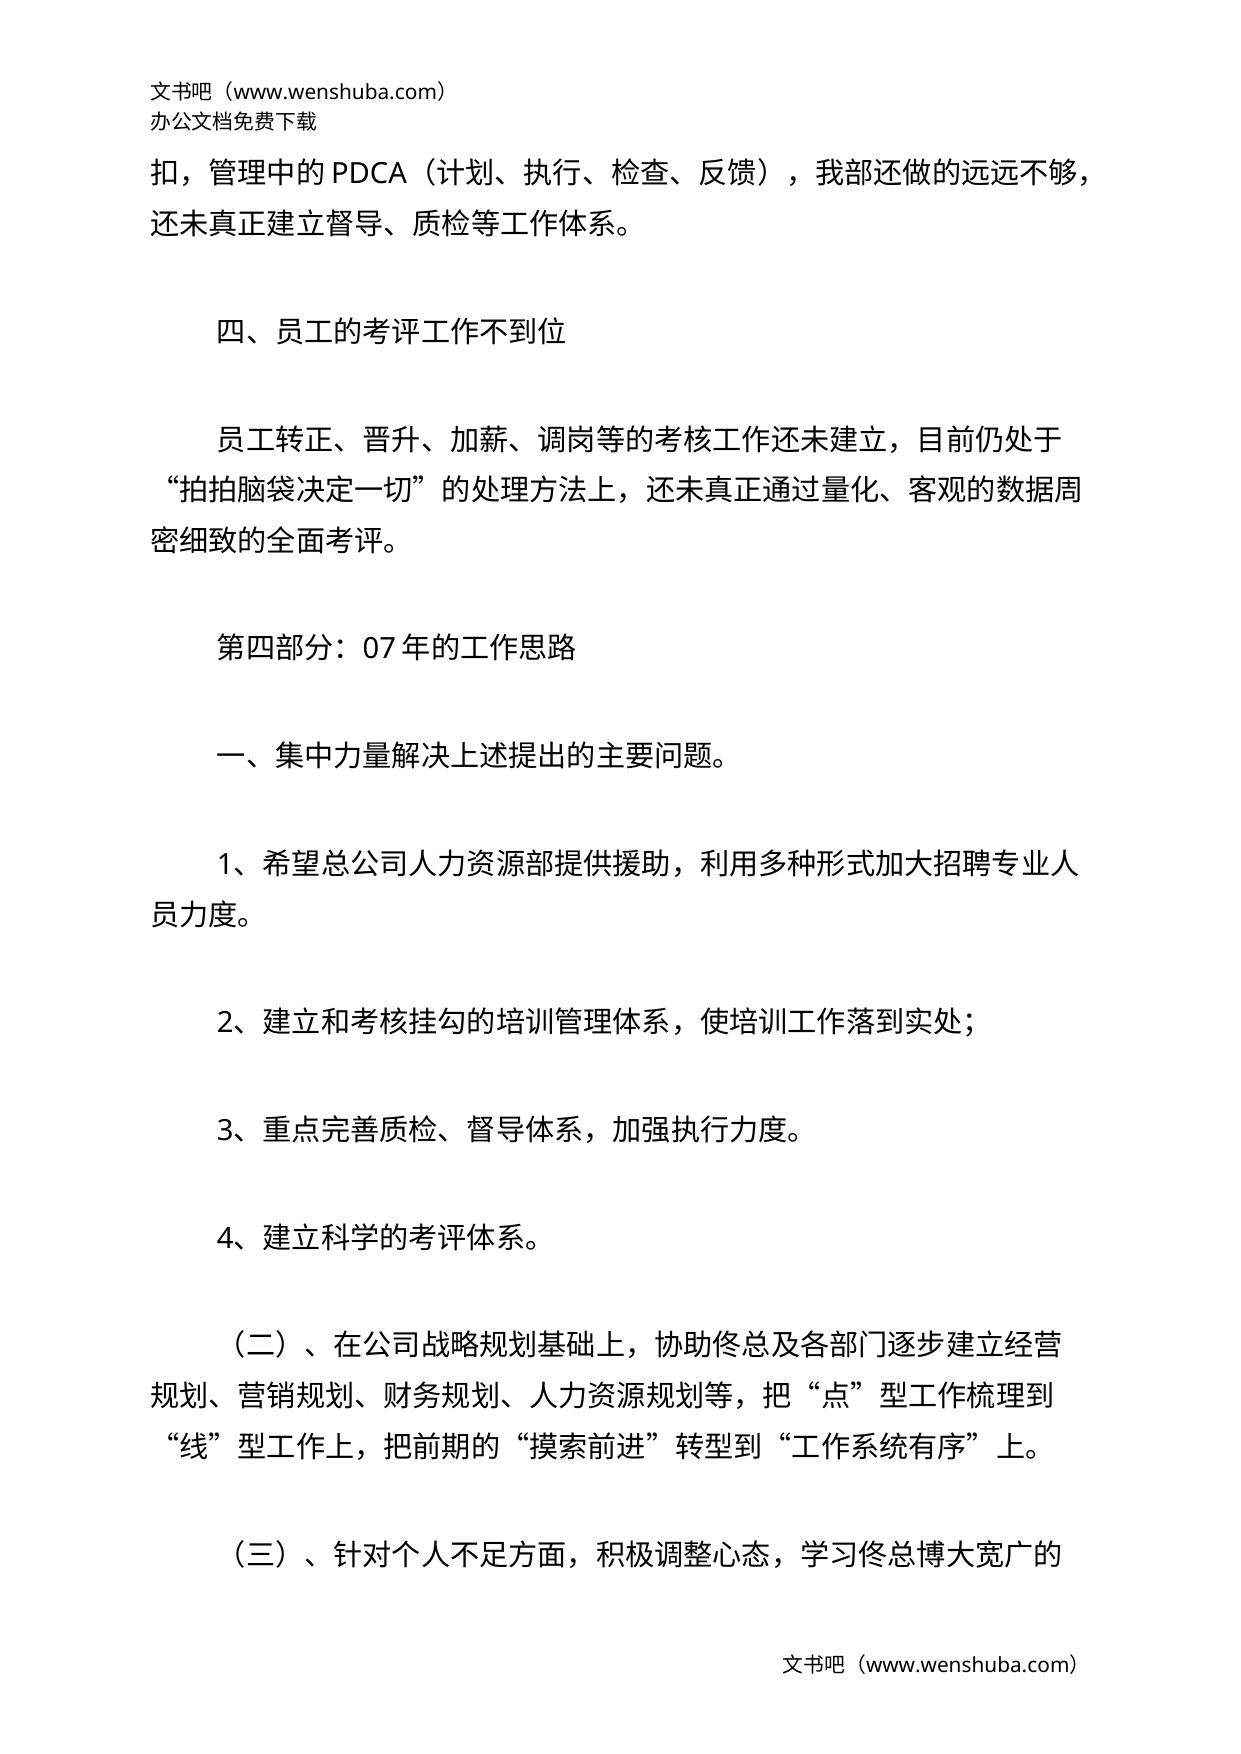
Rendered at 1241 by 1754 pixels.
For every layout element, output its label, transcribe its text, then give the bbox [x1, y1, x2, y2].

text 1、希望总公司人力资源部提供援助，利用多种形式加大招聘专业人员力度。 [150, 840, 1090, 933]
text 一、集中力量解决上述提出的主要问题。 [150, 733, 1090, 775]
text （二）、在公司战略规划基础上，协助佟总及各部门逐步建立经营规划、营销规划、财务规划、人力资源规划等，把“点”型工作梳理到“线”型工作上，把前期的“摸索前进”转型到“工作系统有序”上。 [150, 1322, 1090, 1466]
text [150, 1531, 1090, 1573]
text 3、重点完善质检、督导体系，加强执行力度。 [150, 1107, 1090, 1149]
text 第四部分：07年的工作思路 [150, 625, 1090, 667]
text 四、员工的考评工作不到位 [150, 308, 1090, 351]
text 4、建立科学的考评体系。 [150, 1214, 1090, 1257]
text 员工转正、晋升、加薪、调岗等的考核工作还未建立，目前仍处于“拍拍脑袋决定一切”的处理方法上，还未真正通过量化、客观的数据周密细致的全面考评。 [150, 416, 1090, 560]
text 2、建立和考核挂勾的培训管理体系，使培训工作落到实处； [150, 999, 1090, 1041]
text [150, 150, 1090, 243]
